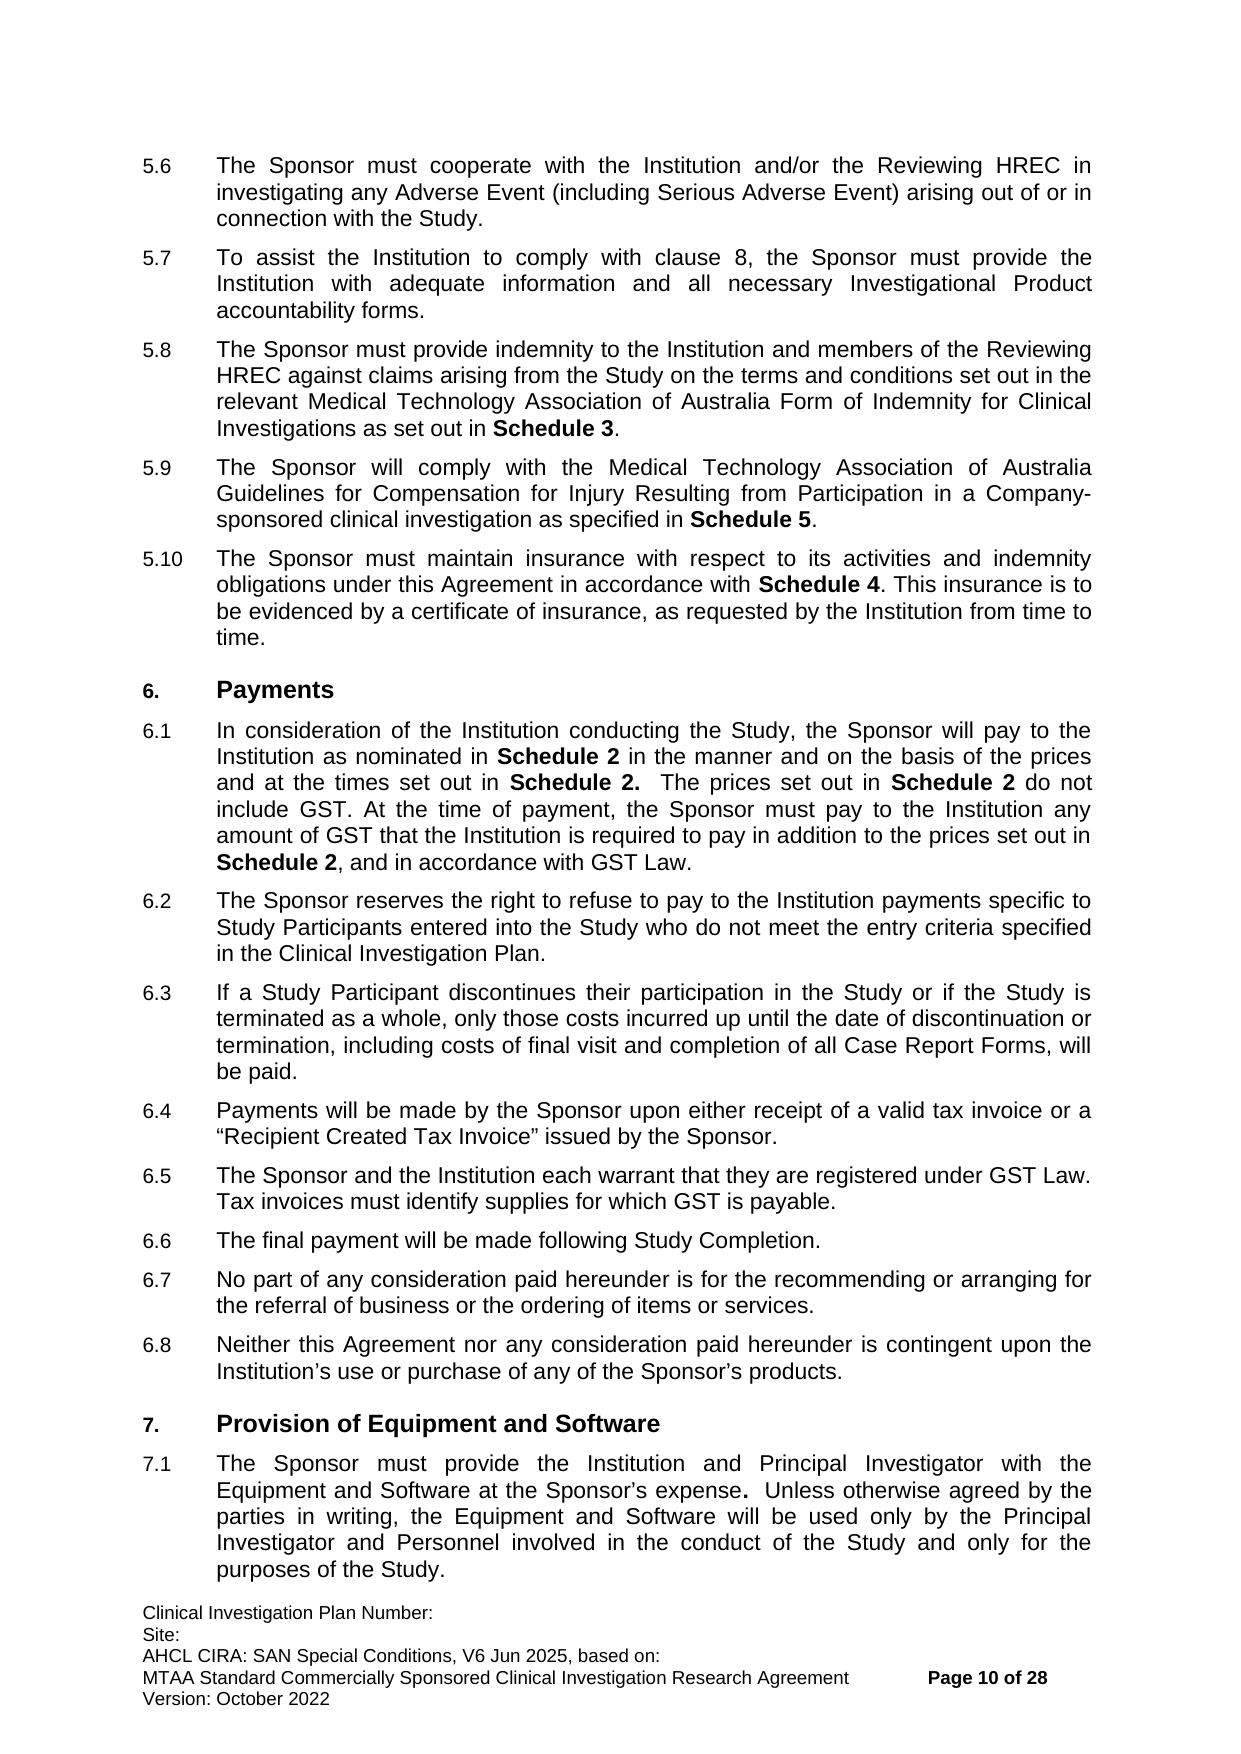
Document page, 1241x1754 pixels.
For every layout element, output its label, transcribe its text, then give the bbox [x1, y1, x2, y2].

subtitle The Sponsor and the Institution each warrant that they are registered under GST Law. Tax invoices must identify supplies for which GST is payable. [142, 1162, 1092, 1215]
subtitle Payments [142, 675, 1092, 704]
subtitle The Sponsor reserves the right to refuse to pay to the Institution payments specific to Study Participants entered into the Study who do not meet the entry criteria specified in the Clinical Investigation Plan. [142, 887, 1092, 966]
subtitle Neither this Agreement nor any consideration paid hereunder is contingent upon the Institution’s use or purchase of any of the Sponsor’s products. [142, 1331, 1092, 1384]
subtitle In consideration of the Institution conducting the Study, the Sponsor will pay to the Institution as nominated in Schedule 2 in the manner and on the basis of the prices and at the times set out in Schedule 2. The prices set out in Schedule 2 do not include GST. At the time of payment, the Sponsor must pay to the Institution any amount of GST that the Institution is required to pay in addition to the prices set out in Schedule 2, and in accordance with GST Law. [142, 717, 1092, 875]
subtitle The final payment will be made following Study Completion. [142, 1227, 1092, 1253]
subtitle The Sponsor must cooperate with the Institution and/or the Reviewing HREC in investigating any Adverse Event (including Serious Adverse Event) arising out of or in connection with the Study. [142, 152, 1092, 231]
subtitle The Sponsor will comply with the Medical Technology Association of Australia Guidelines for Compensation for Injury Resulting from Participation in a Company-sponsored clinical investigation as specified in Schedule 5. [142, 453, 1092, 532]
subtitle To assist the Institution to comply with clause 8, the Sponsor must provide the Institution with adequate information and all necessary Investigational Product accountability forms. [142, 244, 1092, 323]
subtitle If a Study Participant discontinues their participation in the Study or if the Study is terminated as a whole, only those costs incurred up until the date of discontinuation or termination, including costs of final visit and completion of all Case Report Forms, will be paid. [142, 979, 1092, 1084]
subtitle Provision of Equipment and Software [142, 1409, 1092, 1438]
subtitle The Sponsor must provide the Institution and Principal Investigator with the Equipment and Software at the Sponsor’s expense. Unless otherwise agreed by the parties in writing, the Equipment and Software will be used only by the Principal Investigator and Personnel involved in the conduct of the Study and only for the purposes of the Study. [142, 1450, 1092, 1582]
subtitle Payments will be made by the Sponsor upon either receipt of a valid tax invoice or a “Recipient Created Tax Invoice” issued by the Sponsor. [142, 1097, 1092, 1149]
subtitle The Sponsor must provide indemnity to the Institution and members of the Reviewing HREC against claims arising from the Study on the terms and conditions set out in the relevant Medical Technology Association of Australia Form of Indemnity for Clinical Investigations as set out in Schedule 3. [142, 336, 1092, 441]
subtitle No part of any consideration paid hereunder is for the recommending or arranging for the referral of business or the ordering of items or services. [142, 1266, 1092, 1319]
subtitle The Sponsor must maintain insurance with respect to its activities and indemnity obligations under this Agreement in accordance with Schedule 4. This insurance is to be evidenced by a certificate of insurance, as requested by the Institution from time to time. [142, 545, 1092, 650]
